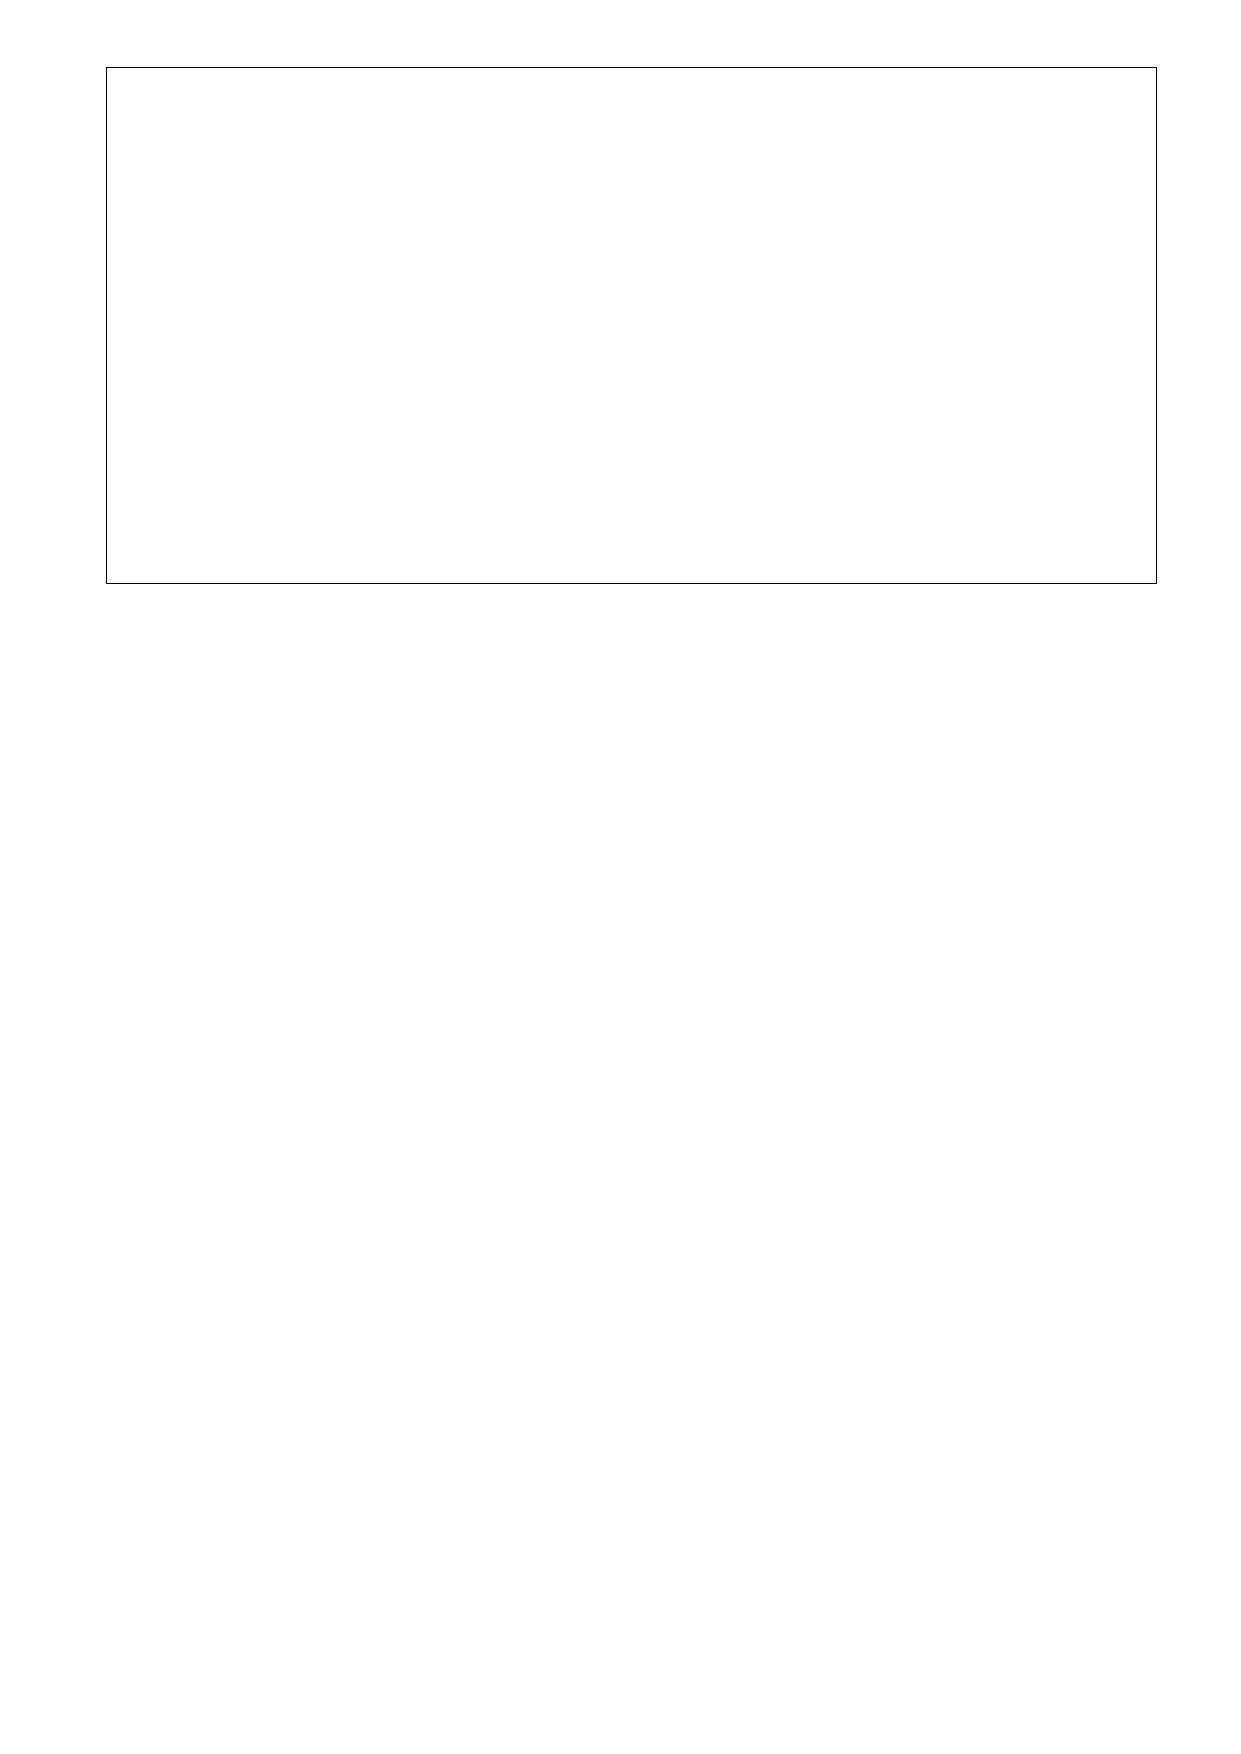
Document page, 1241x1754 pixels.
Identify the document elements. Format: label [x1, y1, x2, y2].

table_cell [107, 68, 1156, 583]
